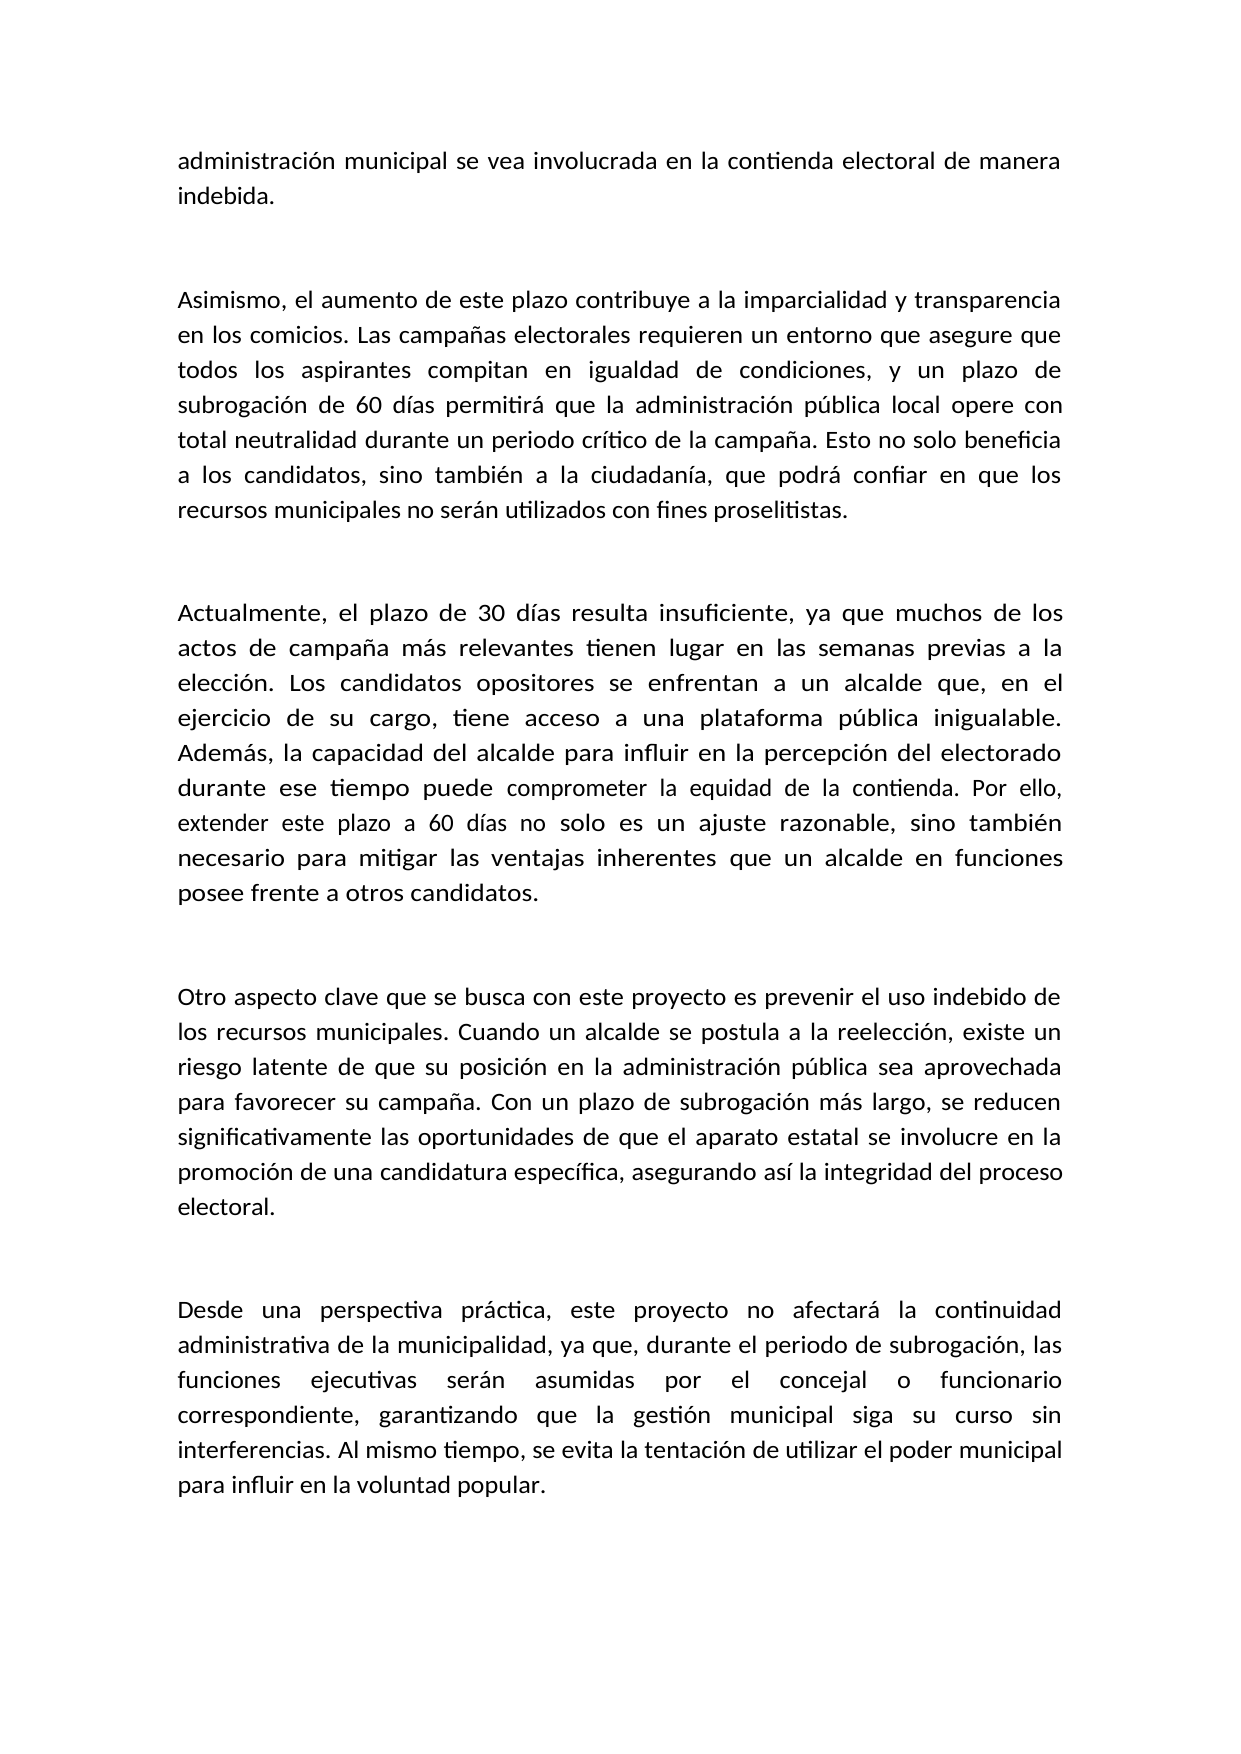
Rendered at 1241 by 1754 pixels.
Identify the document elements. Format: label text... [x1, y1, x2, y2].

text Otro aspecto clave que se busca con este proyecto es prevenir el uso indebido de los recursos municipales. Cuando un alcalde se postula a la reelección, existe un riesgo latente de que su posición en la administración pública sea aprovechada para favorecer su campaña. Con un plazo de subrogación más largo, se reducen significativamente las oportunidades de que el aparato estatal se involucre en la promoción de una candidatura específica, asegurando así la integridad del proceso electoral. [177, 981, 1063, 1221]
text Asimismo, el aumento de este plazo contribuye a la imparcialidad y transparencia en los comicios. Las campañas electorales requieren un entorno que asegure que todos los aspirantes compitan en igualdad de condiciones, y un plazo de subrogación de 60 días permitirá que la administración pública local opere con total neutralidad durante un periodo crítico de la campaña. Esto no solo beneficia a los candidatos, sino también a la ciudadanía, que podrá confiar en que los recursos municipales no serán utilizados con fines proselitistas. [177, 284, 1063, 524]
text administración municipal se vea involucrada en la contienda electoral de manera indebida. [177, 145, 1063, 211]
text Actualmente, el plazo de 30 días resulta insuficiente, ya que muchos de los actos de campaña más relevantes tienen lugar en las semanas previas a la elección. Los candidatos opositores se enfrentan a un alcalde que, en el ejercicio de su cargo, tiene acceso a una plataforma pública inigualable. Además, la capacidad del alcalde para influir en la percepción del electorado durante ese tiempo puede comprometer la equidad de la contienda. Por ello, extender este plazo a 60 días no solo es un ajuste razonable, sino también necesario para mitigar las ventajas inherentes que un alcalde en funciones posee frente a otros candidatos. [177, 597, 1063, 908]
text Desde una perspectiva práctica, este proyecto no afectará la continuidad administrativa de la municipalidad, ya que, durante el periodo de subrogación, las funciones ejecutivas serán asumidas por el concejal o funcionario correspondiente, garantizando que la gestión municipal siga su curso sin interferencias. Al mismo tiempo, se evita la tentación de utilizar el poder municipal para influir en la voluntad popular. [177, 1294, 1063, 1500]
